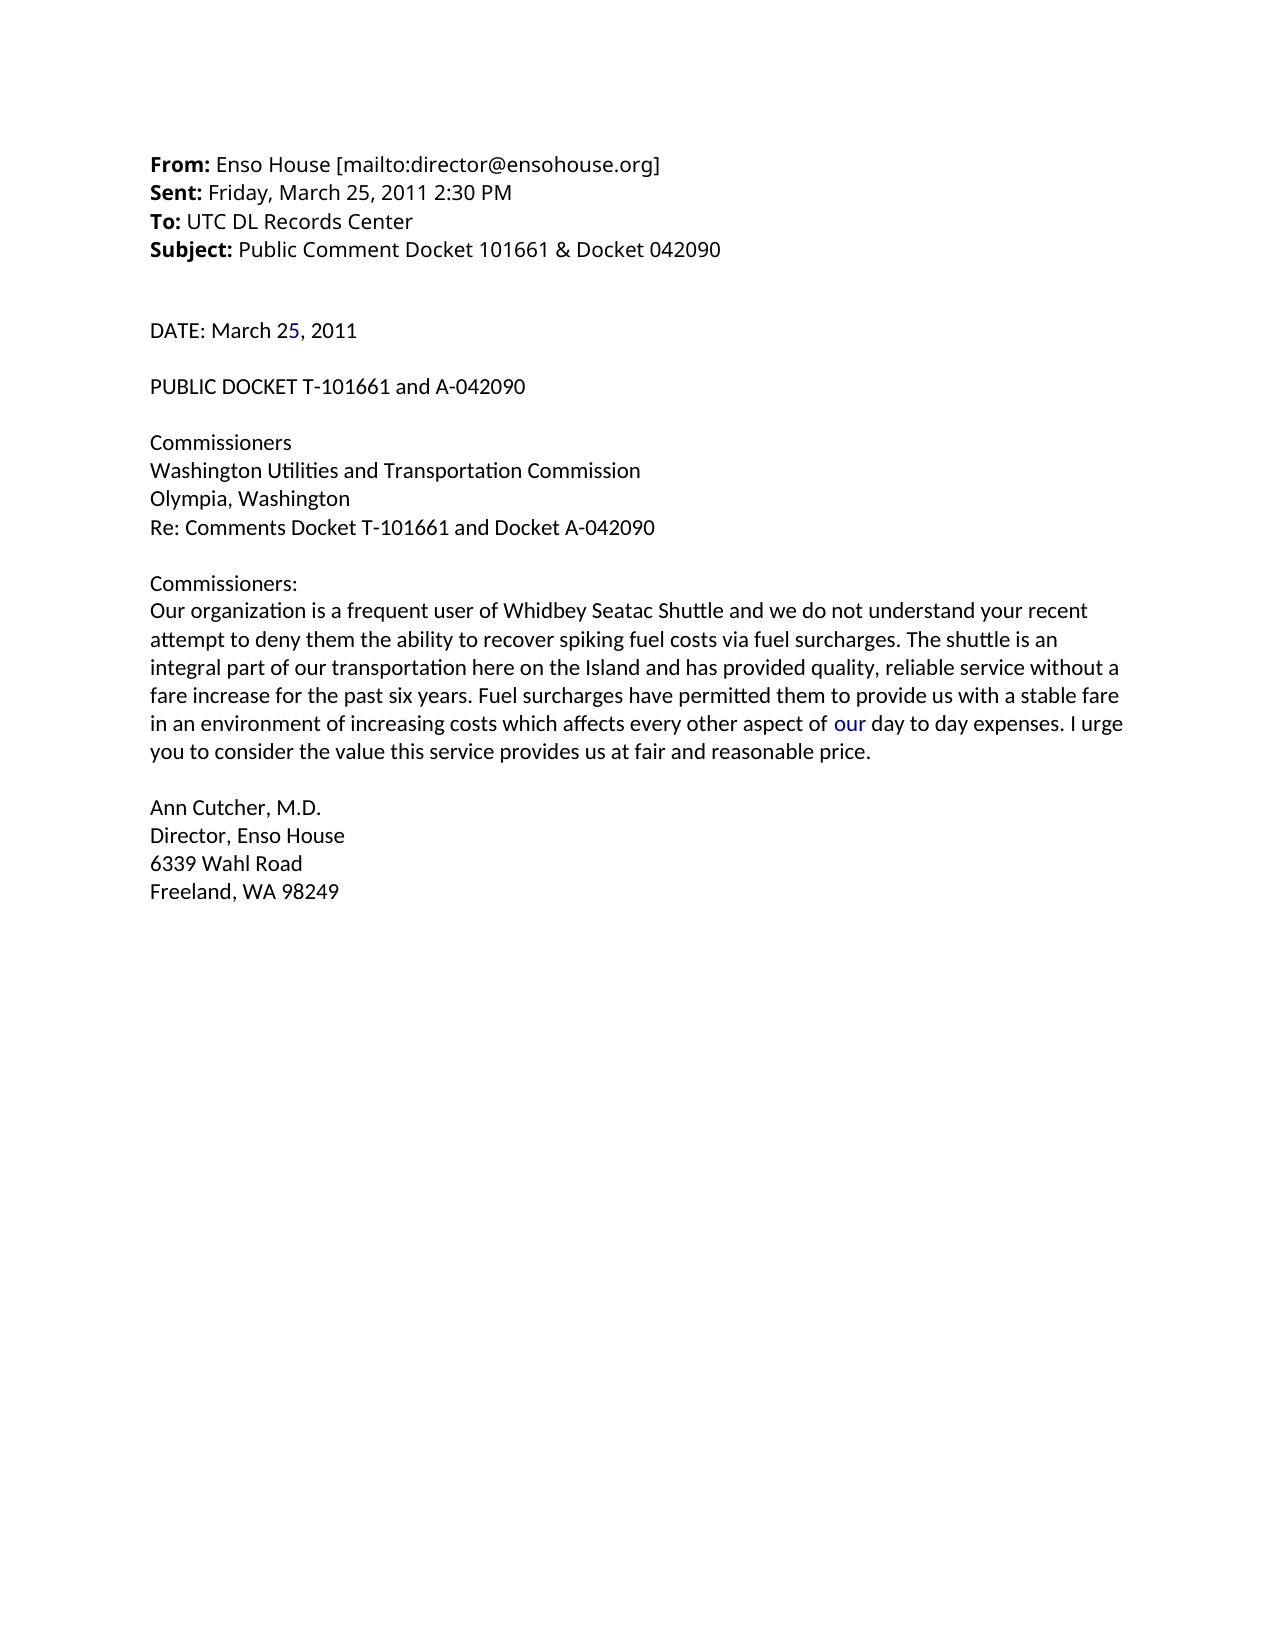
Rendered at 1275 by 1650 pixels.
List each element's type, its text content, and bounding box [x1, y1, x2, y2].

text DATE: March 25, 2011 [150, 316, 1125, 344]
text Our organization is a frequent user of Whidbey Seatac Shuttle and we do not understand your recent attempt to deny them the ability to recover spiking fuel costs via fuel surcharges. The shuttle is an integral part of our transportation here on the Island and has provided quality, reliable service without a fare increase for the past six years. Fuel surcharges have permitted them to provide us with a stable fare in an environment of increasing costs which affects every other aspect of our day to day expenses. I urge you to consider the value this service provides us at fair and reasonable price. [150, 597, 1125, 765]
text Commissioners [150, 428, 1125, 457]
text 6339 Wahl Road [150, 849, 1125, 877]
text Washington Utilities and Transportation Commission [150, 457, 1125, 484]
text Commissioners: [150, 569, 1125, 597]
text Director, Enso House [150, 821, 1125, 849]
text Freeland, WA 98249 [150, 877, 1125, 905]
text PUBLIC DOCKET T-101661 and A-042090 [150, 372, 1125, 401]
text Ann Cutcher, M.D. [150, 793, 1125, 821]
text Olympia, Washington [150, 484, 1125, 513]
text From: Enso House [mailto:director@ensohouse.org] Sent: Friday, March 25, 2011 2:30 PM To: UTC DL Records Center Subject: Public Comment Docket 101661 & Docket 042090 [150, 150, 1125, 264]
text Re: Comments Docket T-101661 and Docket A-042090 [150, 513, 1125, 541]
